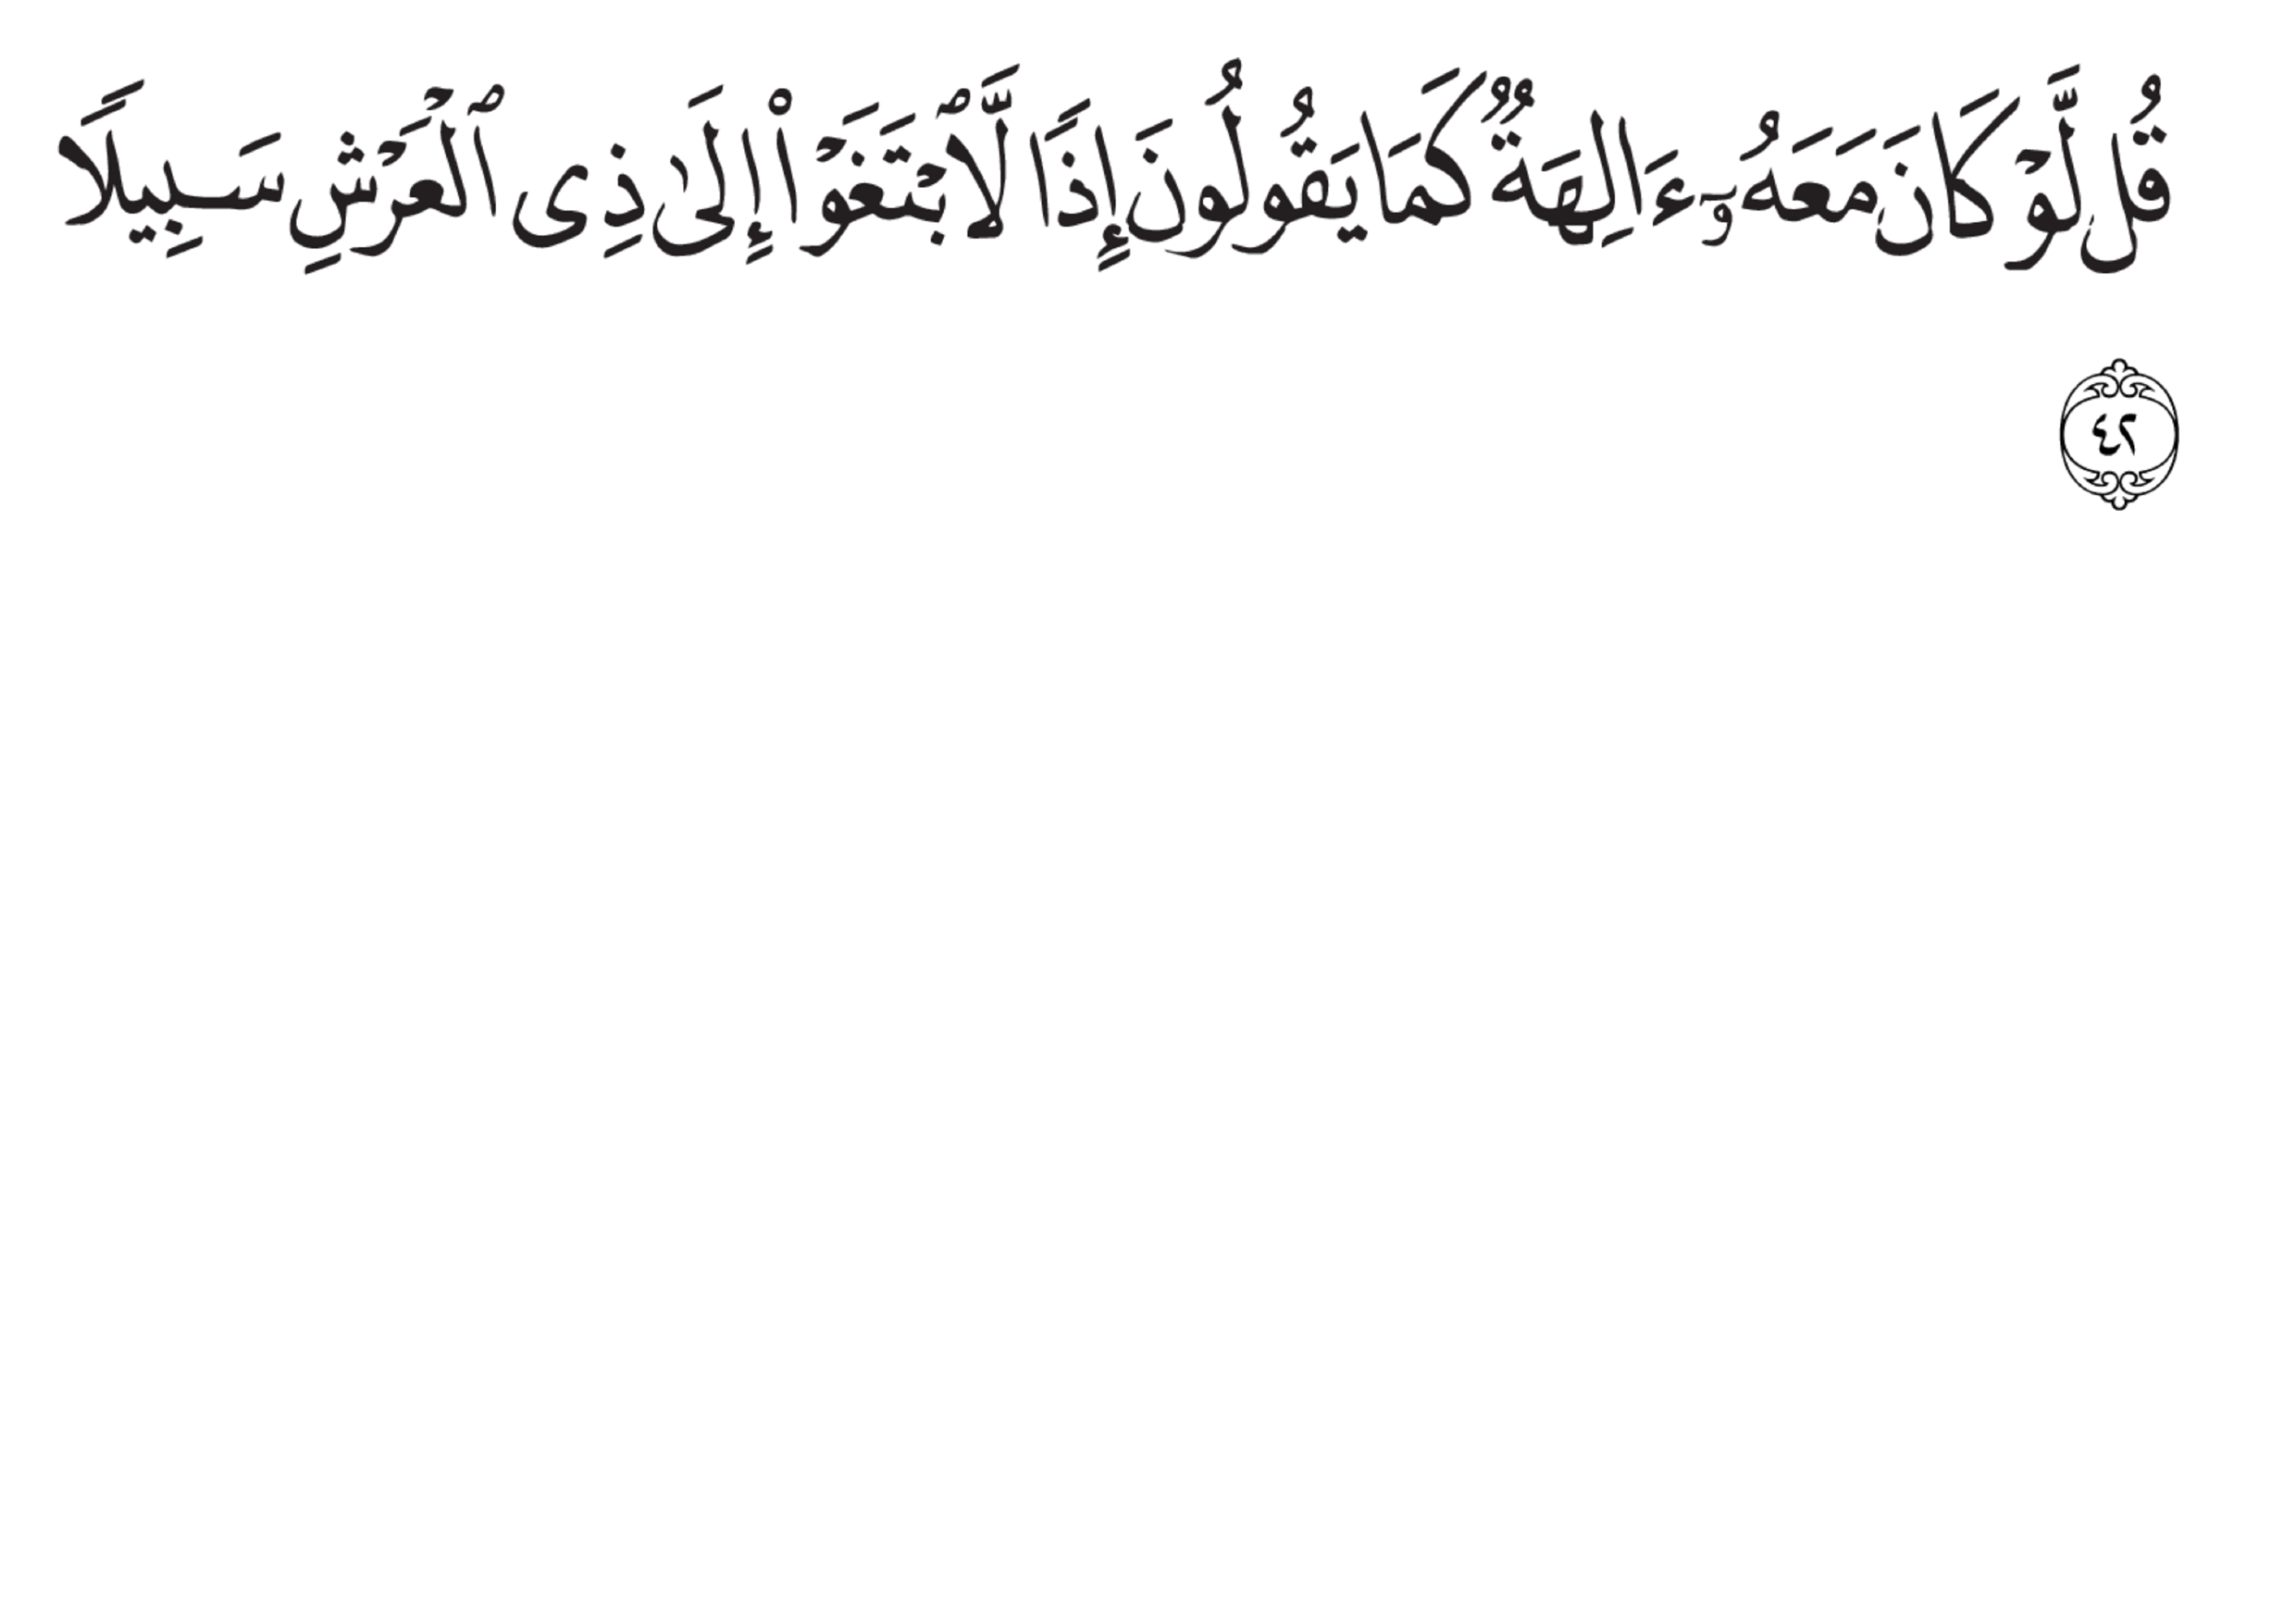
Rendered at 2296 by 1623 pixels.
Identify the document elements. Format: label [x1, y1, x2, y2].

picture [57, 57, 2179, 511]
